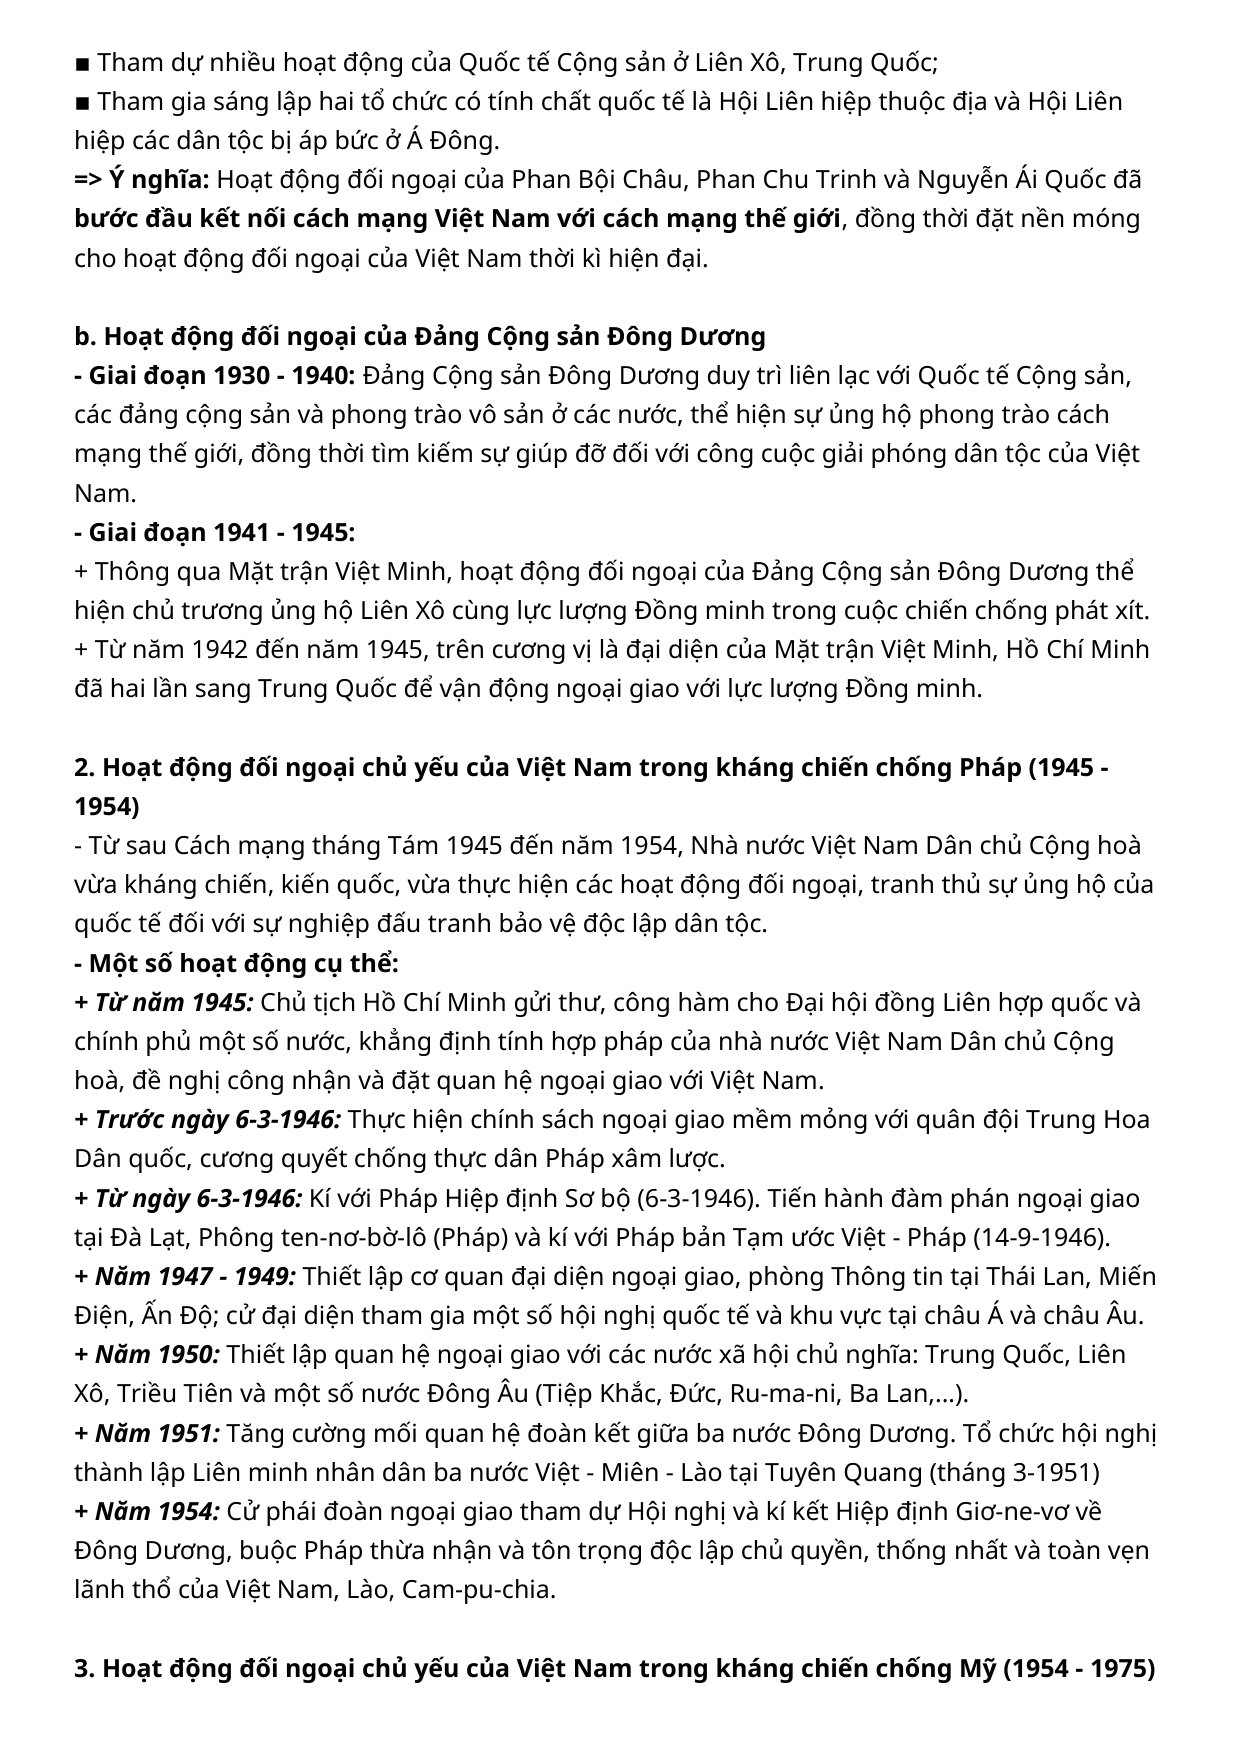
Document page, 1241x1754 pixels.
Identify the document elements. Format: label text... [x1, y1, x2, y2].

text + Năm 1951: Tăng cường mối quan hệ đoàn kết giữa ba nước Đông Dương. Tổ chức hội nghị thành lập Liên minh nhân dân ba nước Việt - Miên - Lào tại Tuyên Quang (tháng 3-1951) [74, 1415, 1167, 1488]
text + Từ năm 1942 đến năm 1945, trên cương vị là đại diện của Mặt trận Việt Minh, Hồ Chí Minh đã hai lần sang Trung Quốc để vận động ngoại giao với lực lượng Đồng minh. [74, 632, 1167, 705]
text + Năm 1950: Thiết lập quan hệ ngoại giao với các nước xã hội chủ nghĩa: Trung Quốc, Liên Xô, Triều Tiên và một số nước Đông Âu (Tiệp Khắc, Đức, Ru-ma-ni, Ba Lan,...). [74, 1337, 1167, 1410]
text b. Hoạt động đối ngoại của Đảng Cộng sản Đông Dương [74, 318, 1167, 353]
text + Từ ngày 6-3-1946: Kí với Pháp Hiệp định Sơ bộ (6-3-1946). Tiến hành đàm phán ngoại giao tại Đà Lạt, Phông ten-nơ-bờ-lô (Pháp) và kí với Pháp bản Tạm ước Việt - Pháp (14-9-1946). [74, 1180, 1167, 1253]
text => Ý nghĩa: Hoạt động đối ngoại của Phan Bội Châu, Phan Chu Trinh và Nguyễn Ái Quốc đã bước đầu kết nối cách mạng Việt Nam với cách mạng thế giới, đồng thời đặt nền móng cho hoạt động đối ngoại của Việt Nam thời kì hiện đại. [74, 162, 1167, 274]
text - Một số hoạt động cụ thể: [74, 945, 1167, 979]
text - Giai đoạn 1930 - 1940: Đảng Cộng sản Đông Dương duy trì liên lạc với Quốc tế Cộng sản, các đảng cộng sản và phong trào vô sản ở các nước, thể hiện sự ủng hộ phong trào cách mạng thế giới, đồng thời tìm kiếm sự giúp đỡ đối với công cuộc giải phóng dân tộc của Việt Nam. [74, 358, 1167, 509]
text - Giai đoạn 1941 - 1945: [74, 514, 1167, 548]
text 2. Hoạt động đối ngoại chủ yếu của Việt Nam trong kháng chiến chống Pháp (1945 - 1954) [74, 749, 1167, 823]
text ▪ Tham dự nhiều hoạt động của Quốc tế Cộng sản ở Liên Xô, Trung Quốc; [74, 44, 1167, 78]
text + Năm 1954: Cử phái đoàn ngoại giao tham dự Hội nghị và kí kết Hiệp định Giơ-ne-vơ về Đông Dương, buộc Pháp thừa nhận và tôn trọng độc lập chủ quyền, thống nhất và toàn vẹn lãnh thổ của Việt Nam, Lào, Cam-pu-chia. [74, 1493, 1167, 1606]
text - Từ sau Cách mạng tháng Tám 1945 đến năm 1954, Nhà nước Việt Nam Dân chủ Cộng hoà vừa kháng chiến, kiến quốc, vừa thực hiện các hoạt động đối ngoại, tranh thủ sự ủng hộ của quốc tế đối với sự nghiệp đấu tranh bảo vệ độc lập dân tộc. [74, 828, 1167, 940]
text + Từ năm 1945: Chủ tịch Hồ Chí Minh gửi thư, công hàm cho Đại hội đồng Liên hợp quốc và chính phủ một số nước, khẳng định tính hợp pháp của nhà nước Việt Nam Dân chủ Cộng hoà, đề nghị công nhận và đặt quan hệ ngoại giao với Việt Nam. [74, 984, 1167, 1097]
text ▪ Tham gia sáng lập hai tổ chức có tính chất quốc tế là Hội Liên hiệp thuộc địa và Hội Liên hiệp các dân tộc bị áp bức ở Á Đông. [74, 83, 1167, 157]
text + Năm 1947 - 1949: Thiết lập cơ quan đại diện ngoại giao, phòng Thông tin tại Thái Lan, Miến Điện, Ấn Độ; cử đại diện tham gia một số hội nghị quốc tế và khu vực tại châu Á và châu Âu. [74, 1258, 1167, 1332]
text + Trước ngày 6-3-1946: Thực hiện chính sách ngoại giao mềm mỏng với quân đội Trung Hoa Dân quốc, cương quyết chống thực dân Pháp xâm lược. [74, 1102, 1167, 1175]
text + Thông qua Mặt trận Việt Minh, hoạt động đối ngoại của Đảng Cộng sản Đông Dương thể hiện chủ trương ủng hộ Liên Xô cùng lực lượng Đồng minh trong cuộc chiến chống phát xít. [74, 553, 1167, 627]
text 3. Hoạt động đối ngoại chủ yếu của Việt Nam trong kháng chiến chống Mỹ (1954 - 1975) [74, 1650, 1167, 1684]
